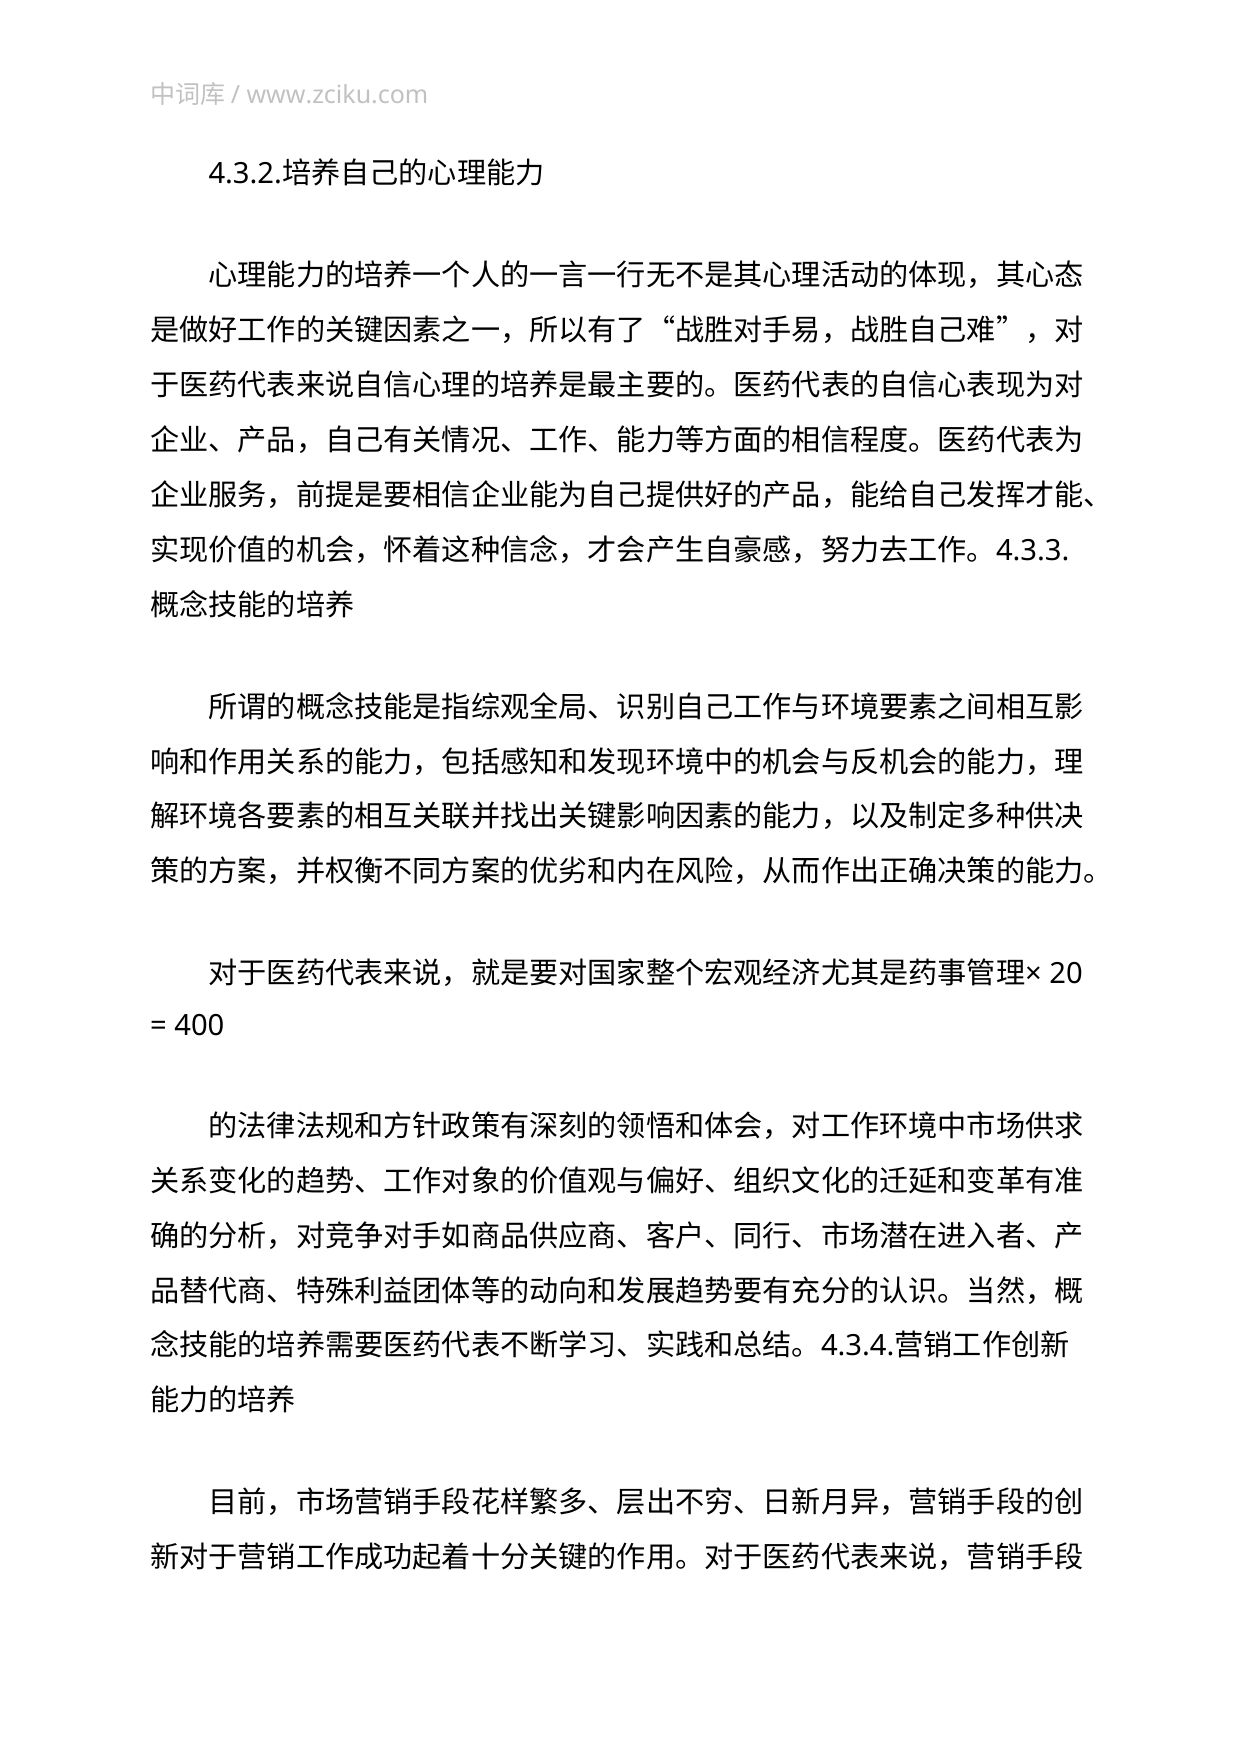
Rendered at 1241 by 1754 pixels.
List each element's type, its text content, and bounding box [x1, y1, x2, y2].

text 心理能力的培养一个人的一言一行无不是其心理活动的体现，其心态是做好工作的关键因素之一，所以有了“战胜对手易，战胜自己难”，对于医药代表来说自信心理的培养是最主要的。医药代表的自信心表现为对企业、产品，自己有关情况、工作、能力等方面的相信程度。医药代表为企业服务，前提是要相信企业能为自己提供好的产品，能给自己发挥才能、实现价值的机会，怀着这种信念，才会产生自豪感，努力去工作。4.3.3.概念技能的培养 [150, 252, 1090, 624]
text 对于医药代表来说，就是要对国家整个宏观经济尤其是药事管理× 20 = 400 [150, 950, 1090, 1044]
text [150, 1479, 1090, 1576]
text 所谓的概念技能是指综观全局、识别自己工作与环境要素之间相互影响和作用关系的能力，包括感知和发现环境中的机会与反机会的能力，理解环境各要素的相互关联并找出关键影响因素的能力，以及制定多种供决策的方案，并权衡不同方案的优劣和内在风险，从而作出正确决策的能力。 [150, 683, 1090, 890]
text 4.3.2.培养自己的心理能力 [150, 150, 1090, 192]
text 的法律法规和方针政策有深刻的领悟和体会，对工作环境中市场供求关系变化的趋势、工作对象的价值观与偏好、组织文化的迁延和变革有准确的分析，对竞争对手如商品供应商、客户、同行、市场潜在进入者、产品替代商、特殊利益团体等的动向和发展趋势要有充分的认识。当然，概念技能的培养需要医药代表不断学习、实践和总结。4.3.4.营销工作创新能力的培养 [150, 1102, 1090, 1419]
